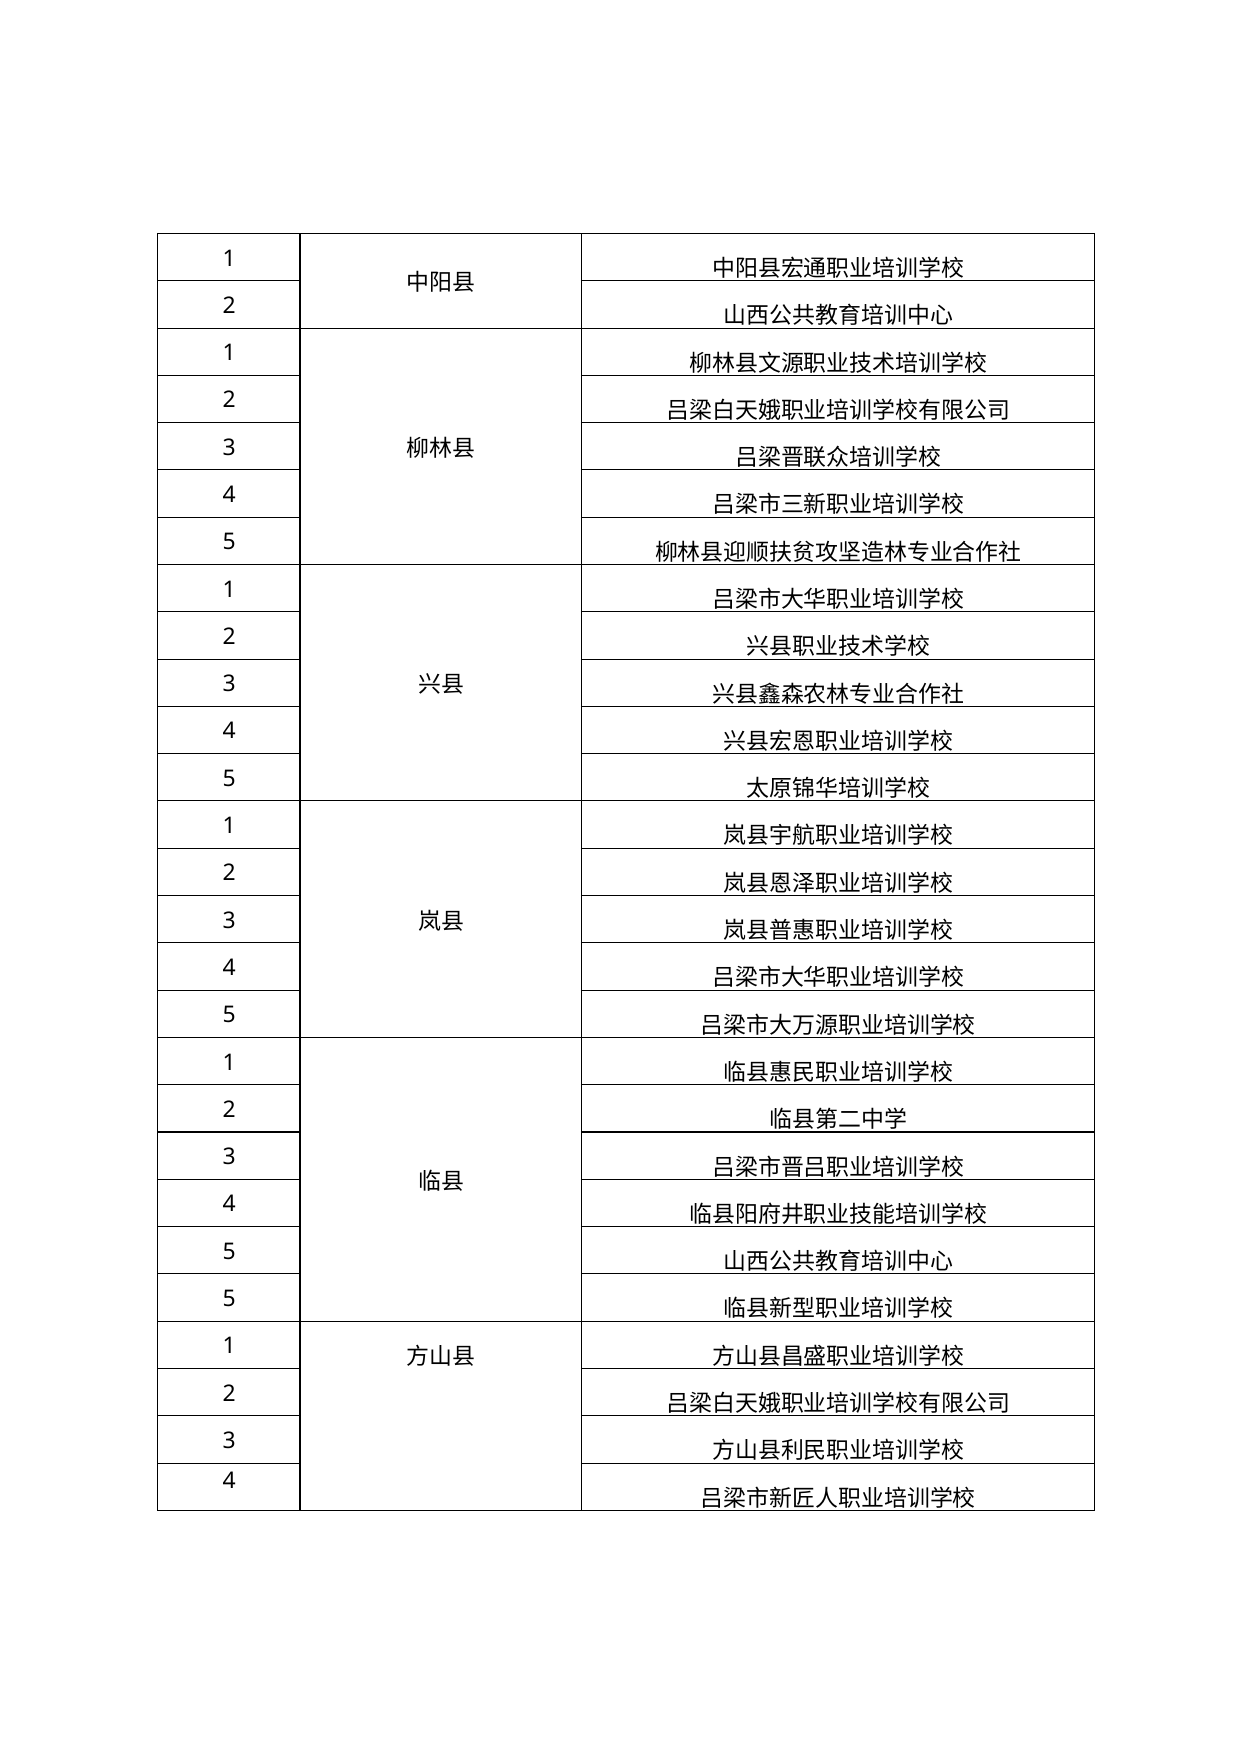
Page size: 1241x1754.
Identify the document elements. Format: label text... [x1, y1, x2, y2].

table_cell 4 [158, 707, 299, 753]
table_cell 山西公共教育培训中心 [582, 281, 1094, 327]
table_cell 3 [158, 660, 299, 706]
table_cell 2 [158, 612, 299, 658]
table_cell 吕梁市新匠人职业培训学校 [582, 1464, 1094, 1510]
table_cell 山西公共教育培训中心 [582, 1227, 1094, 1273]
table_cell 岚县 [301, 801, 581, 1037]
table_cell 吕梁市大万源职业培训学校 [582, 991, 1094, 1037]
table_cell 柳林县文源职业技术培训学校 [582, 329, 1094, 375]
table_cell 吕梁市大华职业培训学校 [582, 565, 1094, 611]
table_cell 5 [158, 754, 299, 800]
table_cell 4 [158, 470, 299, 517]
table_cell 5 [158, 518, 299, 564]
table_cell 中阳县 [301, 234, 581, 327]
table_cell 兴县宏恩职业培训学校 [582, 707, 1094, 753]
table_cell 方山县利民职业培训学校 [582, 1416, 1094, 1462]
table_cell 柳林县迎顺扶贫攻坚造林专业合作社 [582, 518, 1094, 564]
table_cell 吕梁白天娥职业培训学校有限公司 [582, 376, 1094, 422]
table_cell 2 [158, 1369, 299, 1415]
table_cell 临县阳府井职业技能培训学校 [582, 1180, 1094, 1226]
table_cell 2 [158, 849, 299, 895]
table_cell 3 [158, 896, 299, 942]
table_cell 1 [158, 565, 299, 611]
table_cell 3 [158, 1133, 299, 1179]
table_cell 岚县恩泽职业培训学校 [582, 849, 1094, 895]
table_cell 2 [158, 1085, 299, 1131]
table_cell 吕梁白天娥职业培训学校有限公司 [582, 1369, 1094, 1415]
table_cell 吕梁市大华职业培训学校 [582, 943, 1094, 989]
table_cell 柳林县 [301, 329, 581, 564]
table_cell 吕梁市三新职业培训学校 [582, 470, 1094, 517]
table_cell 中阳县宏通职业培训学校 [582, 234, 1094, 280]
table_cell 1 [158, 801, 299, 848]
table_cell 2 [158, 281, 299, 327]
table_cell 5 [158, 1227, 299, 1273]
table_cell 临县惠民职业培训学校 [582, 1038, 1094, 1084]
table_cell 太原锦华培训学校 [582, 754, 1094, 800]
table_cell 1 [158, 1038, 299, 1084]
table_cell 方山县昌盛职业培训学校 [582, 1322, 1094, 1368]
table_cell 岚县宇航职业培训学校 [582, 801, 1094, 848]
table_cell 方山县 [301, 1322, 581, 1510]
table_cell 吕梁市晋吕职业培训学校 [582, 1133, 1094, 1179]
table_cell 临县 [301, 1038, 581, 1321]
table_cell 5 [158, 991, 299, 1037]
table_cell 2 [158, 376, 299, 422]
table_cell 4 [158, 1180, 299, 1226]
table_cell 5 [158, 1274, 299, 1321]
table_cell 临县新型职业培训学校 [582, 1274, 1094, 1321]
table_cell 4 [158, 943, 299, 989]
table_cell 兴县鑫森农林专业合作社 [582, 660, 1094, 706]
table_cell 4 [158, 1464, 299, 1510]
table_cell 吕梁晋联众培训学校 [582, 423, 1094, 469]
table_cell 岚县普惠职业培训学校 [582, 896, 1094, 942]
table_cell 3 [158, 1416, 299, 1462]
table_cell 兴县职业技术学校 [582, 612, 1094, 658]
table_cell 1 [158, 329, 299, 375]
table_cell 临县第二中学 [582, 1085, 1094, 1131]
table_cell 1 [158, 1322, 299, 1368]
table_cell 1 [158, 234, 299, 280]
table_cell 3 [158, 423, 299, 469]
table_cell 兴县 [301, 565, 581, 800]
